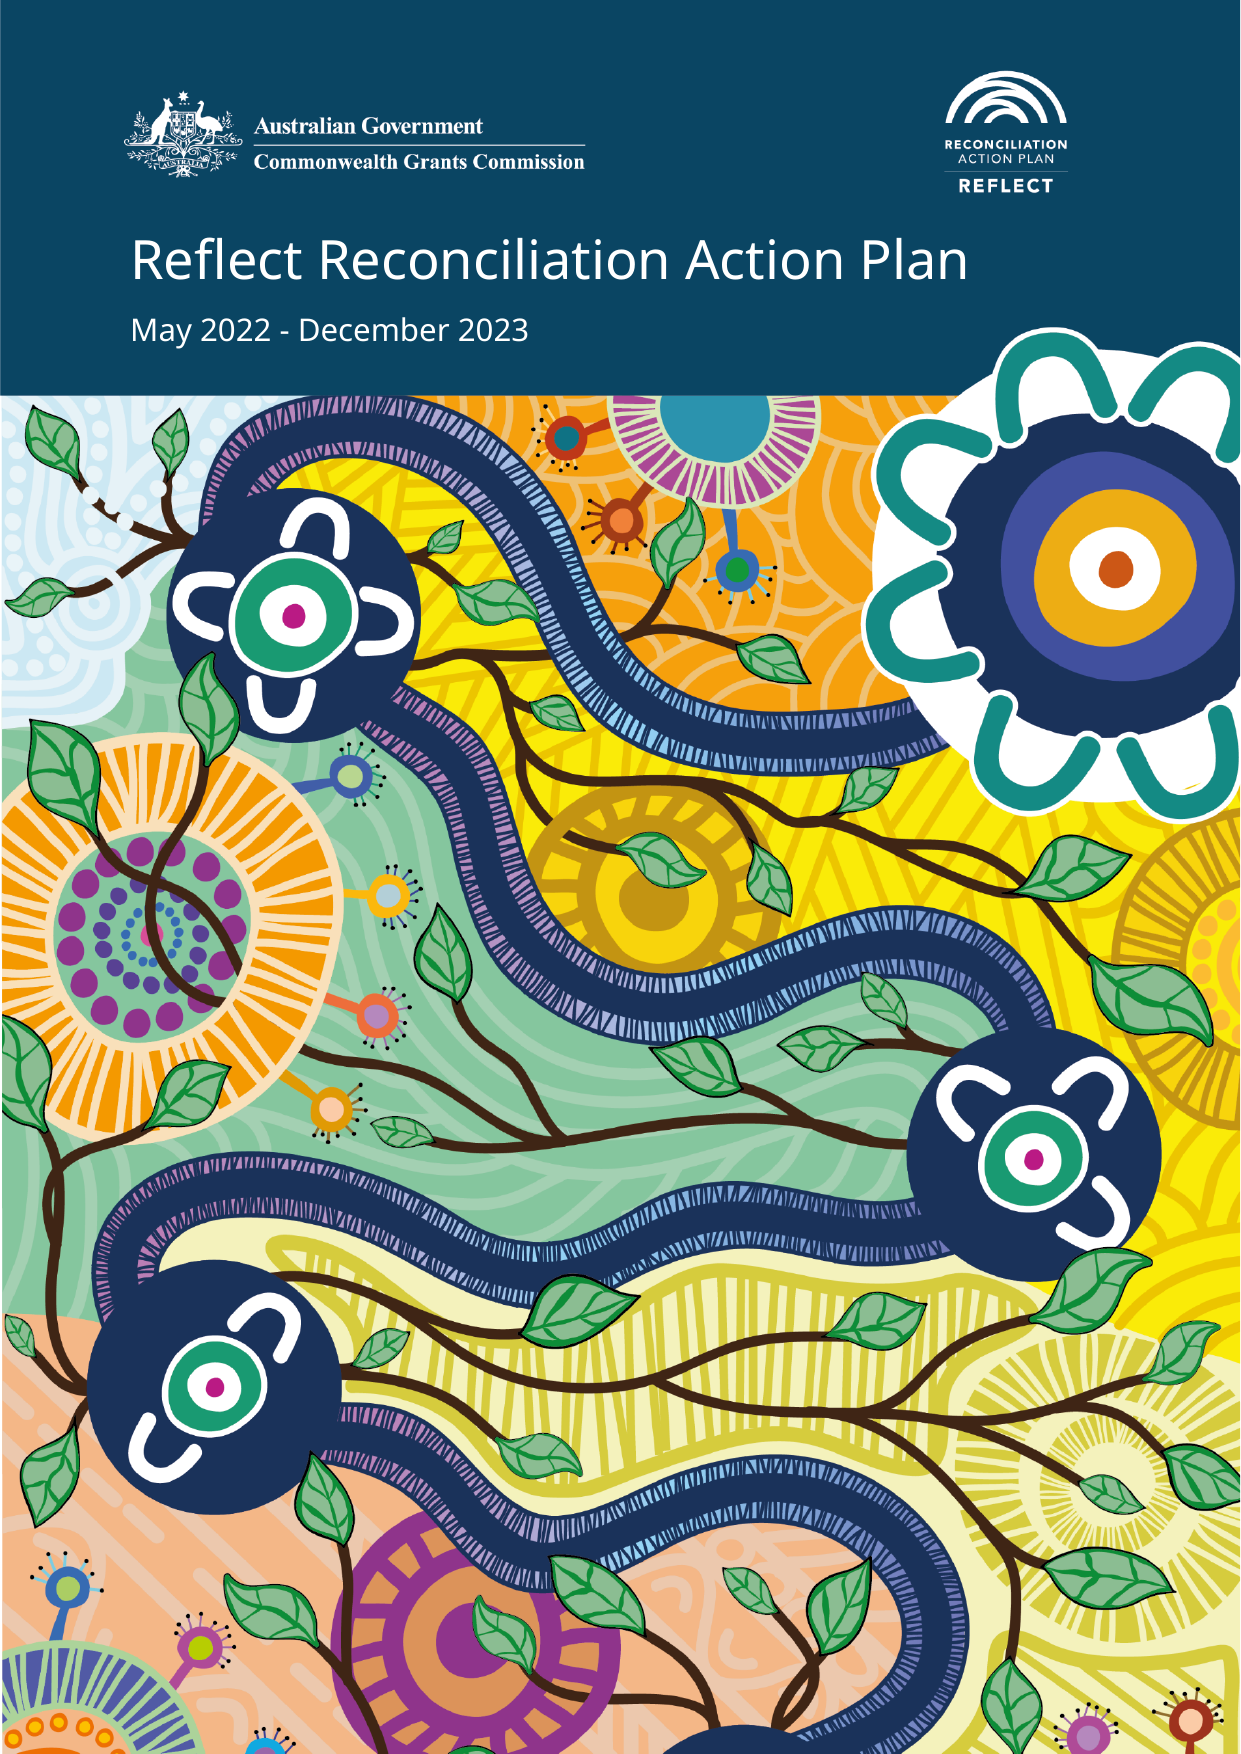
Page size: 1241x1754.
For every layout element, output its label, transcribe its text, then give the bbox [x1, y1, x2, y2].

text Reflect Reconciliation Action Plan [130, 221, 1110, 295]
picture [0, 0, 1241, 1754]
text May 2022 - December 2023 [130, 308, 1022, 350]
picture [255, 1748, 275, 1754]
